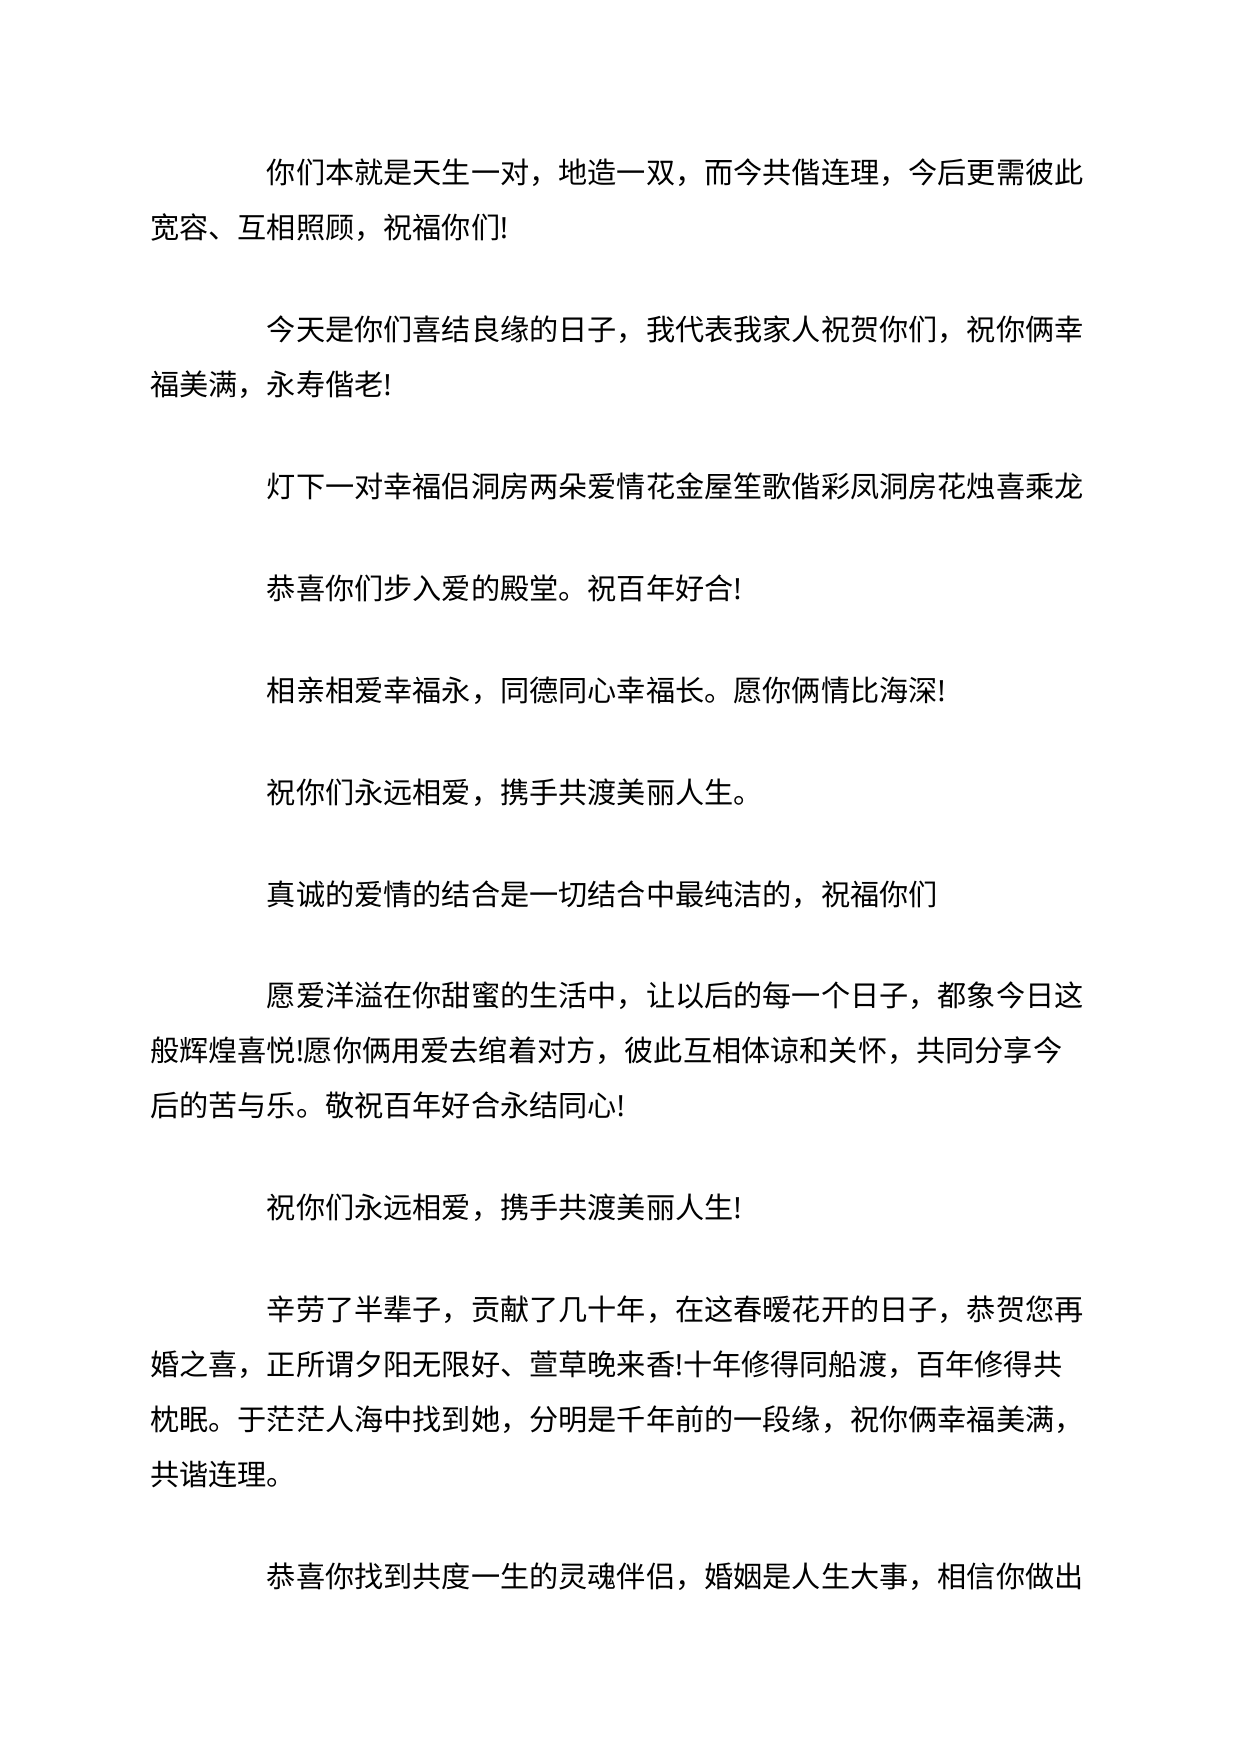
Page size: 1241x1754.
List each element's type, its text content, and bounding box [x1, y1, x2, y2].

text 今天是你们喜结良缘的日子，我代表我家人祝贺你们，祝你俩幸福美满，永寿偕老! [150, 307, 1090, 404]
text 相亲相爱幸福永，同德同心幸福长。愿你俩情比海深! [150, 667, 1090, 710]
text 你们本就是天生一对，地造一双，而今共偕连理，今后更需彼此宽容、互相照顾，祝福你们! [150, 150, 1090, 247]
text 辛劳了半辈子，贡献了几十年，在这春暧花开的日子，恭贺您再婚之喜，正所谓夕阳无限好、萱草晚来香!十年修得同船渡，百年修得共枕眠。于茫茫人海中找到她，分明是千年前的一段缘，祝你俩幸福美满，共谐连理。 [150, 1287, 1090, 1494]
text 愿爱洋溢在你甜蜜的生活中，让以后的每一个日子，都象今日这般辉煌喜悦!愿你俩用爱去绾着对方，彼此互相体谅和关怀，共同分享今后的苦与乐。敬祝百年好合永结同心! [150, 973, 1090, 1125]
text 恭喜你们步入爱的殿堂。祝百年好合! [150, 566, 1090, 608]
text 祝你们永远相爱，携手共渡美丽人生! [150, 1185, 1090, 1227]
text 真诚的爱情的结合是一切结合中最纯洁的，祝福你们 [150, 871, 1090, 913]
text 灯下一对幸福侣洞房两朵爱情花金屋笙歌偕彩凤洞房花烛喜乘龙 [150, 464, 1090, 506]
text 祝你们永远相爱，携手共渡美丽人生。 [150, 769, 1090, 812]
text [150, 1553, 1090, 1596]
